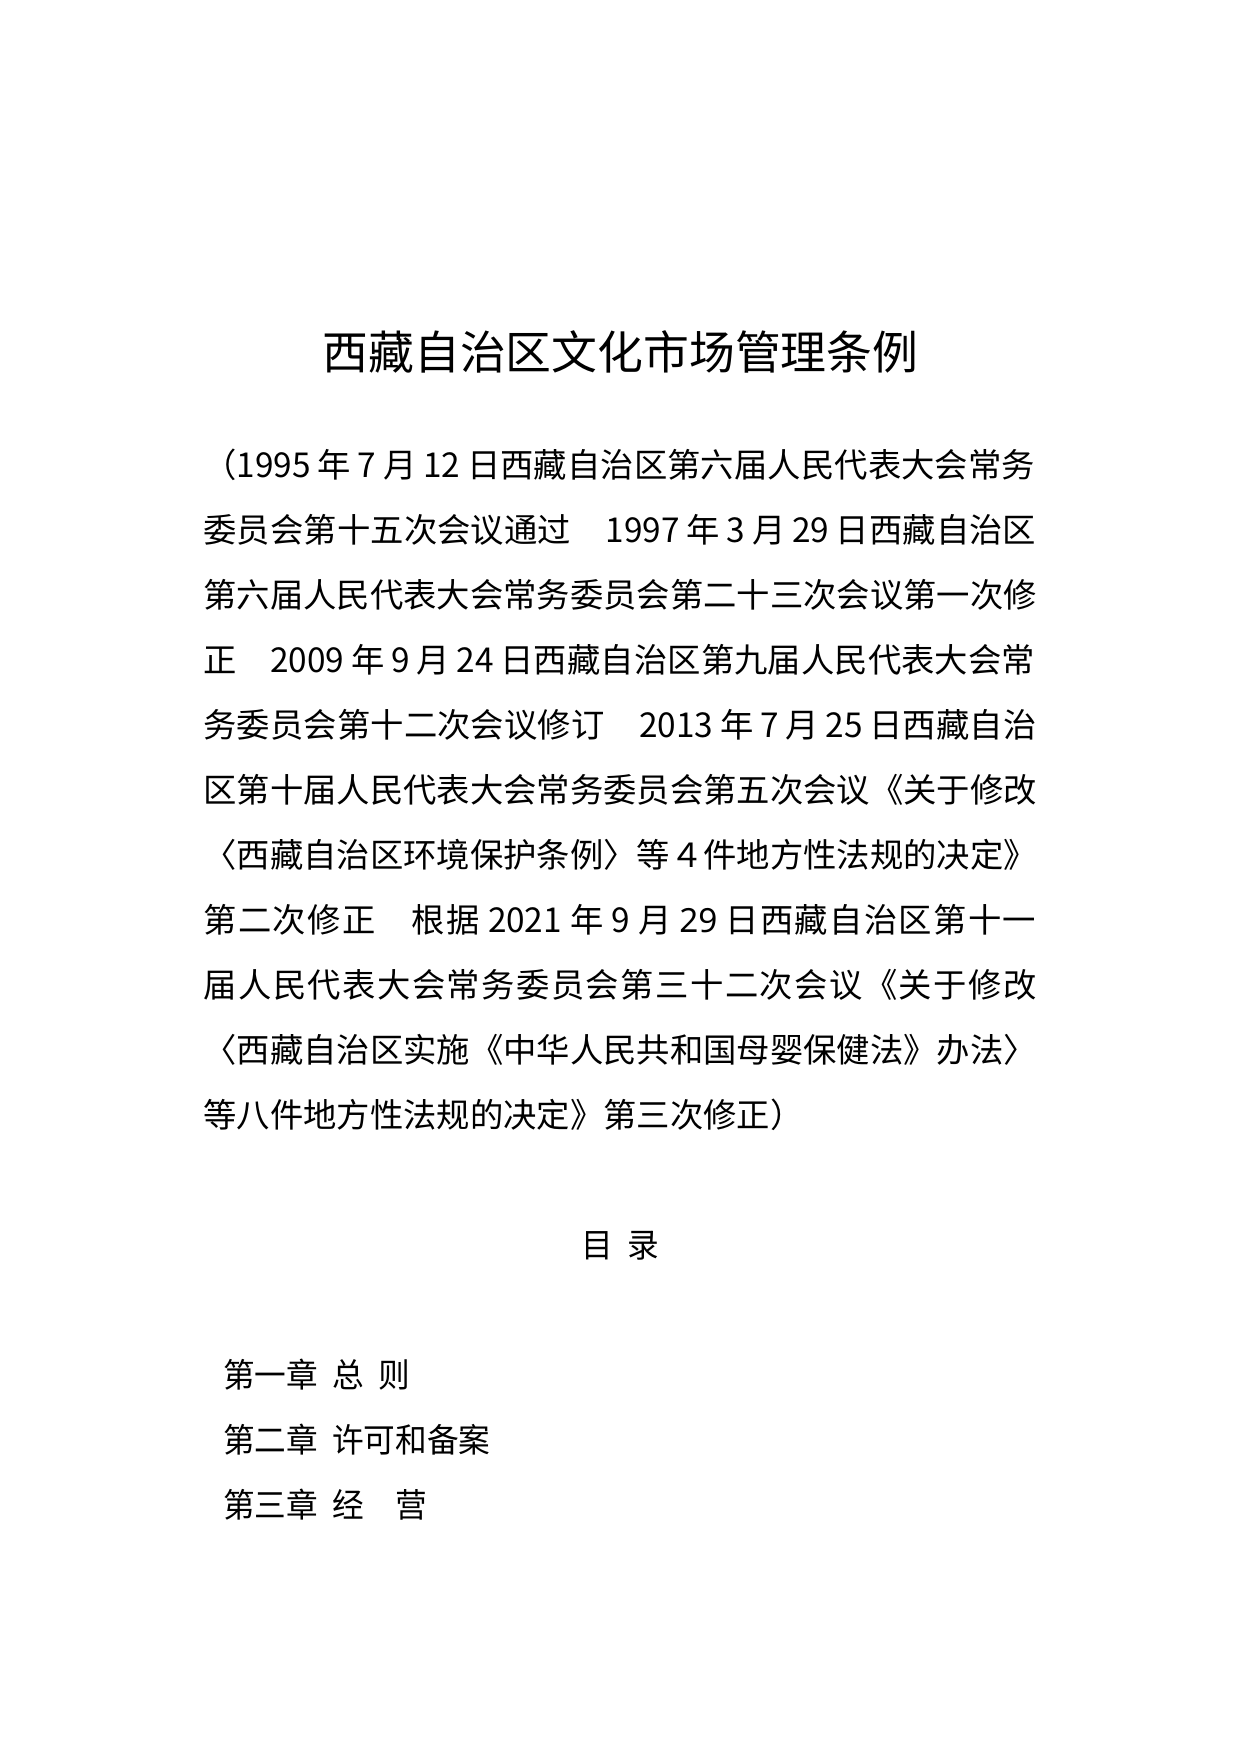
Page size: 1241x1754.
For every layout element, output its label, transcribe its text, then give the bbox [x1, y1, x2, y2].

text 第三章 经 营 [159, 1471, 1081, 1536]
text 西藏自治区文化市场管理条例 [159, 301, 1081, 398]
text 第一章 总 则 [159, 1341, 1081, 1406]
text 第二章 许可和备案 [159, 1406, 1081, 1471]
text （1995年7月12日西藏自治区第六届人民代表大会常务委员会第十五次会议通过 1997年3月29日西藏自治区第六届人民代表大会常务委员会第二十三次会议第一次修正 2009年9月24日西藏自治区第九届人民代表大会常务委员会第十二次会议修订 2013年7月25日西藏自治区第十届人民代表大会常务委员会第五次会议《关于修改〈西藏自治区环境保护条例〉等４件地方性法规的决定》第二次修正 根据2021年9月29日西藏自治区第十一届人民代表大会常务委员会第三十二次会议《关于修改〈西藏自治区实施《中华人民共和国母婴保健法》办法〉等八件地方性法规的决定》第三次修正） [203, 431, 1037, 1146]
text 目 录 [203, 1211, 1037, 1276]
